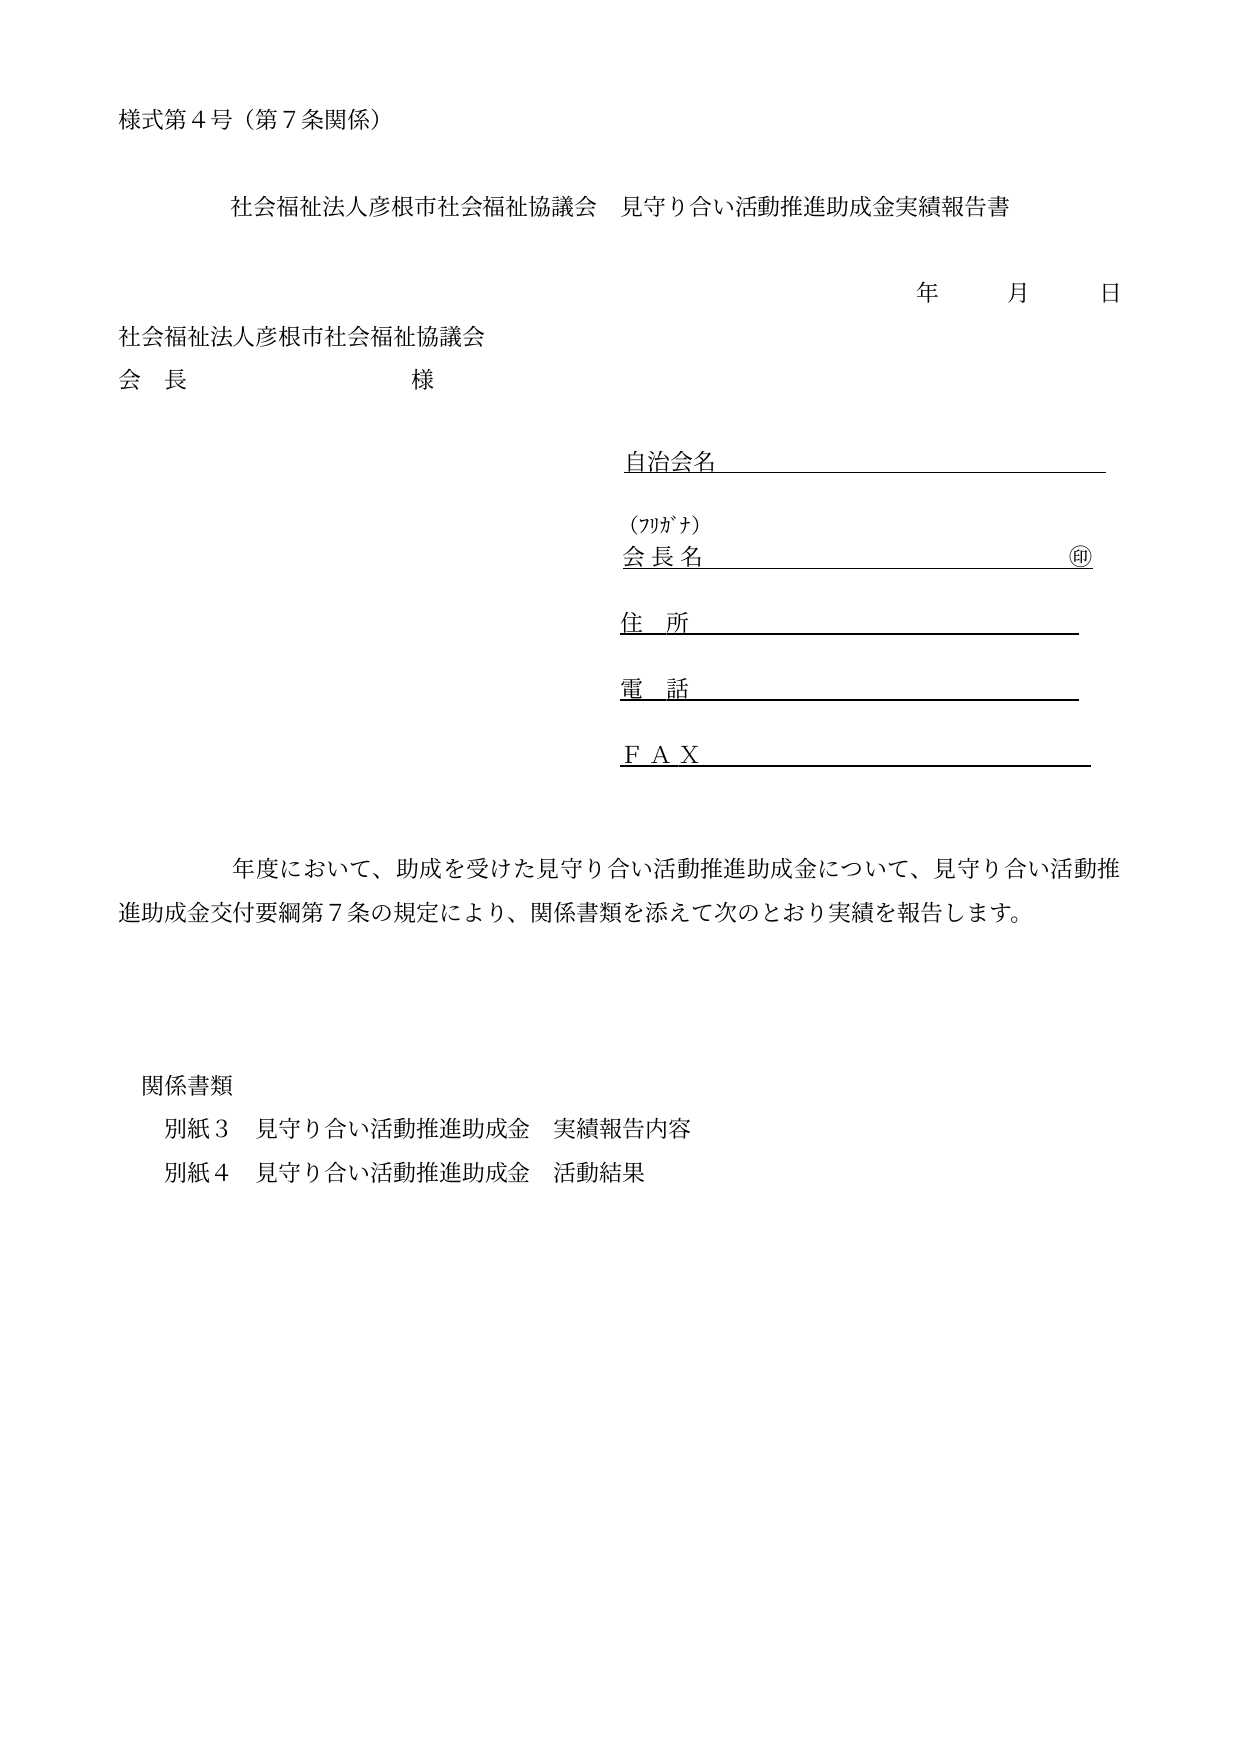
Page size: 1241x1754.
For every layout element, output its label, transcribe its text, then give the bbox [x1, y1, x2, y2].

text 住所 [118, 605, 1122, 638]
text 電話 [118, 671, 1122, 704]
text 別紙３ 見守り合い活動推進助成金 実績報告内容 [118, 1106, 1122, 1149]
text ＦＡＸ [118, 737, 1122, 770]
text 自治会名 [118, 444, 1122, 477]
text （ﾌﾘｶﾞﾅ） [118, 509, 1122, 539]
text 様式第４号（第７条関係） [118, 97, 1122, 140]
text 年 月 日 [118, 270, 1122, 314]
text 別紙４ 見守り合い活動推進助成金 活動結果 [118, 1149, 1122, 1193]
text 社会福祉法人彦根市社会福祉協議会 見守り合い活動推進助成金実績報告書 [118, 184, 1122, 227]
text 年度において、助成を受けた見守り合い活動推進助成金について、見守り合い活動推進助成金交付要綱第７条の規定により、関係書類を添えて次のとおり実績を報告します。 [118, 846, 1122, 933]
text 会 長 名 ㊞ [118, 539, 1122, 572]
text 社会福祉法人彦根市社会福祉協議会 [118, 314, 1122, 357]
text 会 長 様 [118, 357, 1122, 400]
text 関係書類 [118, 1063, 1122, 1106]
